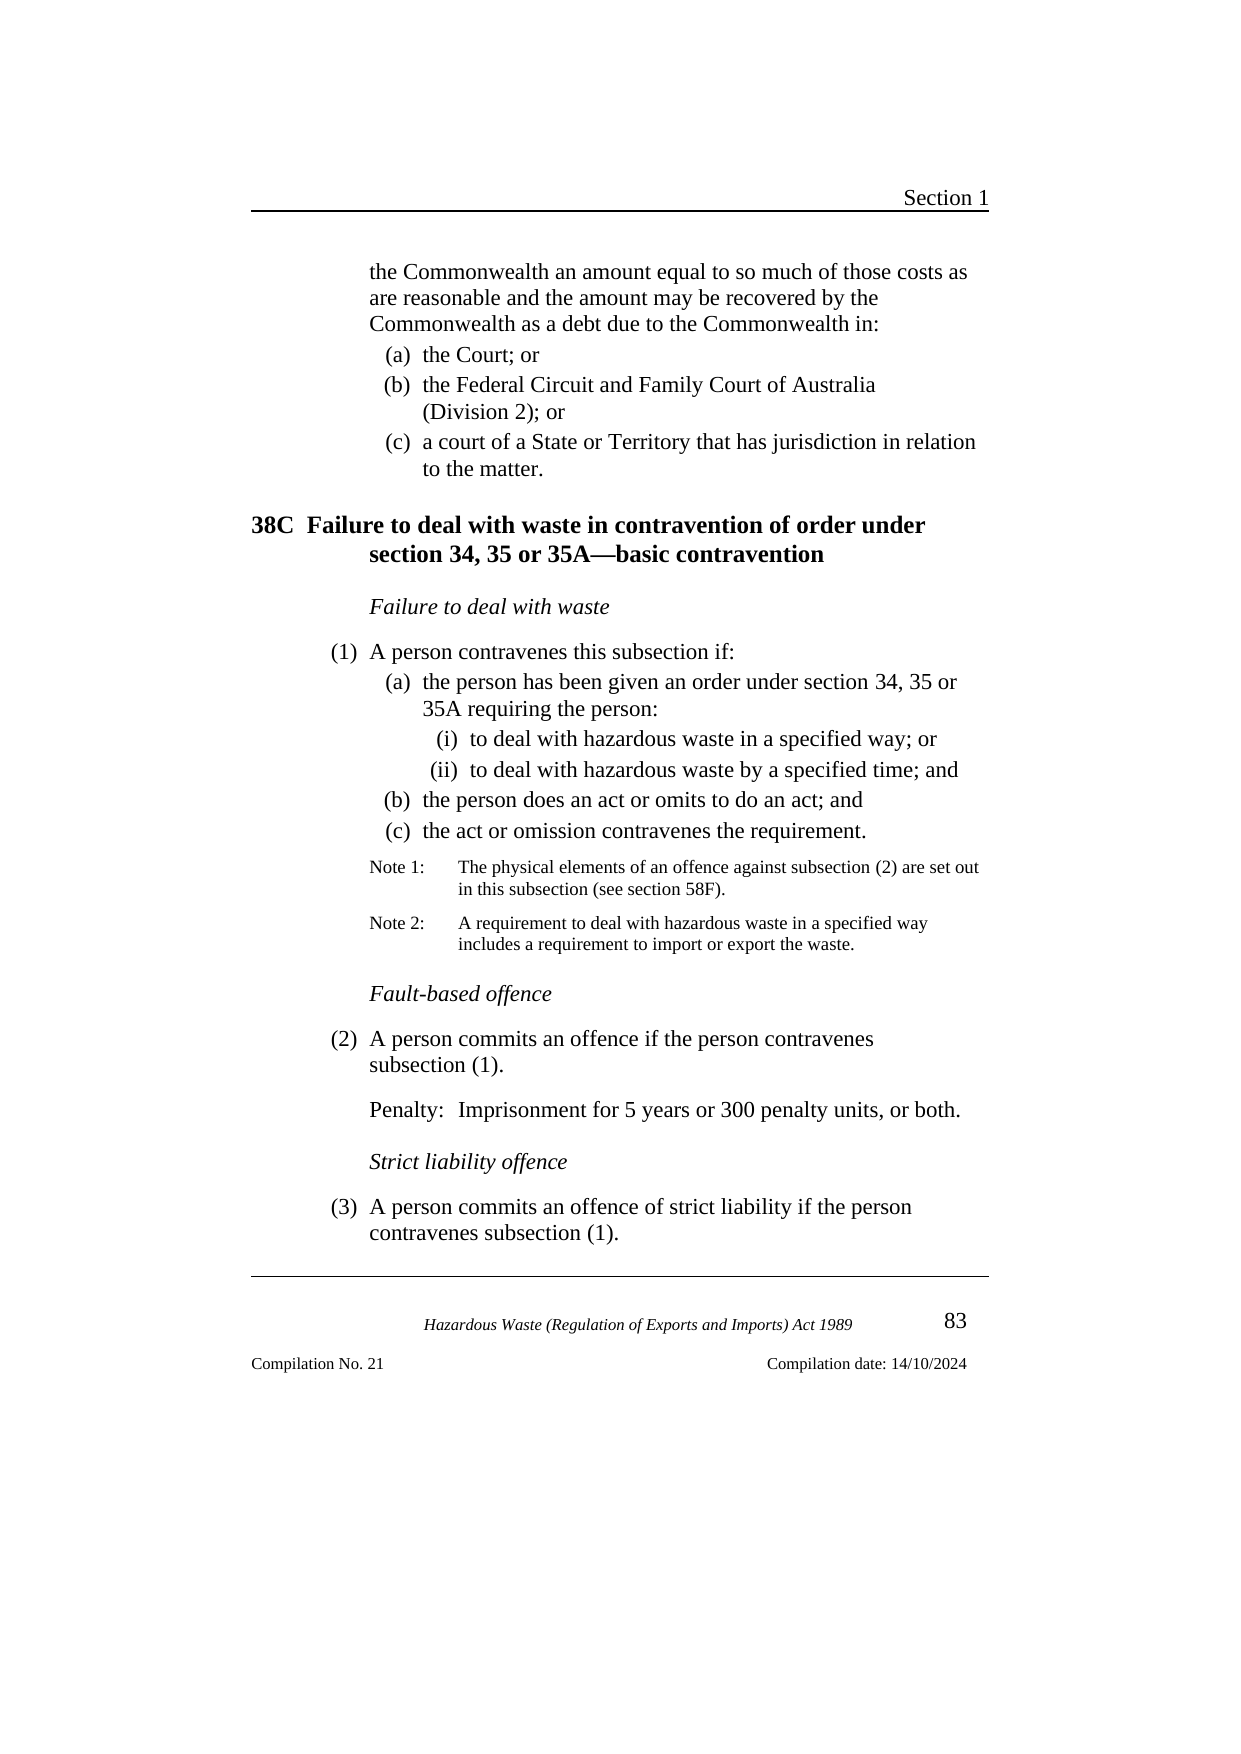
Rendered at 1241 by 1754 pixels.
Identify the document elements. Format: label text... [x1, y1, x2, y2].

text (a) the Court; or [251, 341, 989, 367]
text (2) A person commits an offence if the person contravenes subsection (1). [251, 1025, 989, 1078]
text (i) to deal with hazardous waste in a specified way; or [251, 725, 989, 752]
text (3) A person commits an offence of strict liability if the person contravenes subsection (1). [251, 1193, 989, 1246]
text (c) the act or omission contravenes the requirement. [251, 817, 989, 843]
text Note 1: The physical elements of an offence against subsection (2) are set out in this subsection (see section 58F). [369, 856, 989, 899]
text Penalty: Imprisonment for 5 years or 300 penalty units, or both. [369, 1096, 989, 1123]
text Note 2: A requirement to deal with hazardous waste in a specified way includes a requirement to import or export the waste. [369, 912, 989, 955]
text Strict liability offence [369, 1148, 989, 1174]
text Failure to deal with waste [369, 593, 989, 619]
text 38C Failure to deal with waste in contravention of order under section 34, 35 or 35A—basic contravention [251, 510, 989, 568]
text (c) a court of a State or Territory that has jurisdiction in relation to the matter. [251, 428, 989, 481]
text (ii) to deal with hazardous waste by a specified time; and [251, 756, 989, 782]
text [251, 258, 989, 337]
text (1) A person contravenes this subsection if: [251, 638, 989, 664]
text Fault-based offence [369, 980, 989, 1006]
text (b) the Federal Circuit and Family Court of Australia (Division 2); or [251, 372, 989, 424]
text (b) the person does an act or omits to do an act; and [251, 786, 989, 813]
text (a) the person has been given an order under section 34, 35 or 35A requiring the person: [251, 668, 989, 721]
